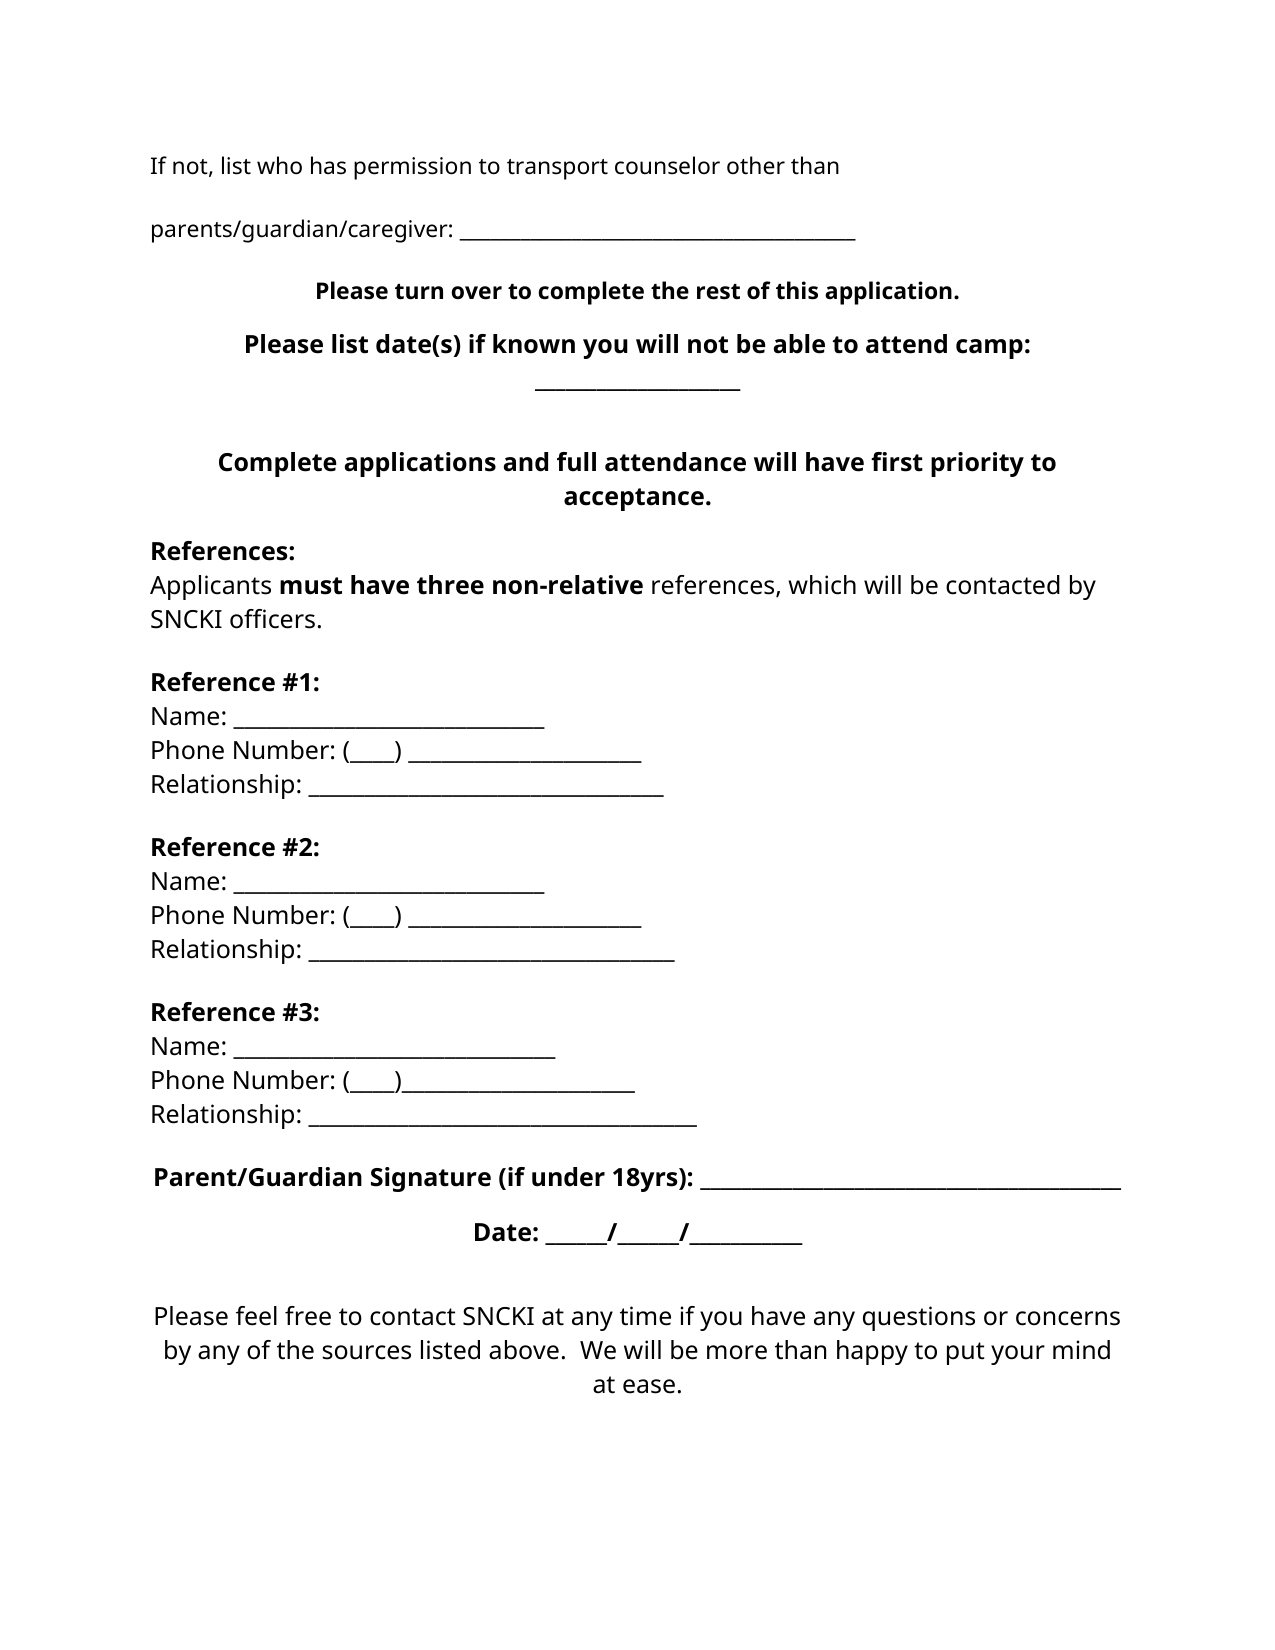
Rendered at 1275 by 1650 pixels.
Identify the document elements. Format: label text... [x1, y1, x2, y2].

text Parent/Guardian Signature (if under 18yrs): _________________________________________ [150, 1160, 1125, 1194]
text If not, list who has permission to transport counselor other than parents/guardian/caregiver: _______________________________________ [150, 150, 1125, 244]
text Phone Number: (____)_____________________ [150, 1063, 1125, 1097]
text Name: _____________________________ [150, 1029, 1125, 1063]
text Name: ____________________________ [150, 864, 1125, 898]
text Relationship: ________________________________ [150, 767, 1125, 801]
text Reference #3: [150, 995, 1125, 1029]
text Name: ____________________________ [150, 699, 1125, 733]
text Complete applications and full attendance will have first priority to acceptance. [150, 445, 1125, 513]
text Date: ______/______/___________ [150, 1214, 1125, 1249]
text Please feel free to contact SNCKI at any time if you have any questions or concerns by any of the sources listed above. We will be more than happy to put your mind at ease. [150, 1298, 1125, 1400]
text Please list date(s) if known you will not be able to attend camp: ____________________ [150, 327, 1125, 395]
text Phone Number: (____) _____________________ [150, 898, 1125, 932]
text Reference #2: [150, 830, 1125, 864]
text References: [150, 534, 1125, 568]
text Reference #1: [150, 665, 1125, 699]
text Relationship: _________________________________ [150, 932, 1125, 966]
text Phone Number: (____) _____________________ [150, 733, 1125, 767]
text Relationship: ___________________________________ [150, 1097, 1125, 1131]
text Applicants must have three non-relative references, which will be contacted by SNCKI officers. [150, 568, 1125, 636]
text Please turn over to complete the rest of this application. [150, 275, 1125, 306]
